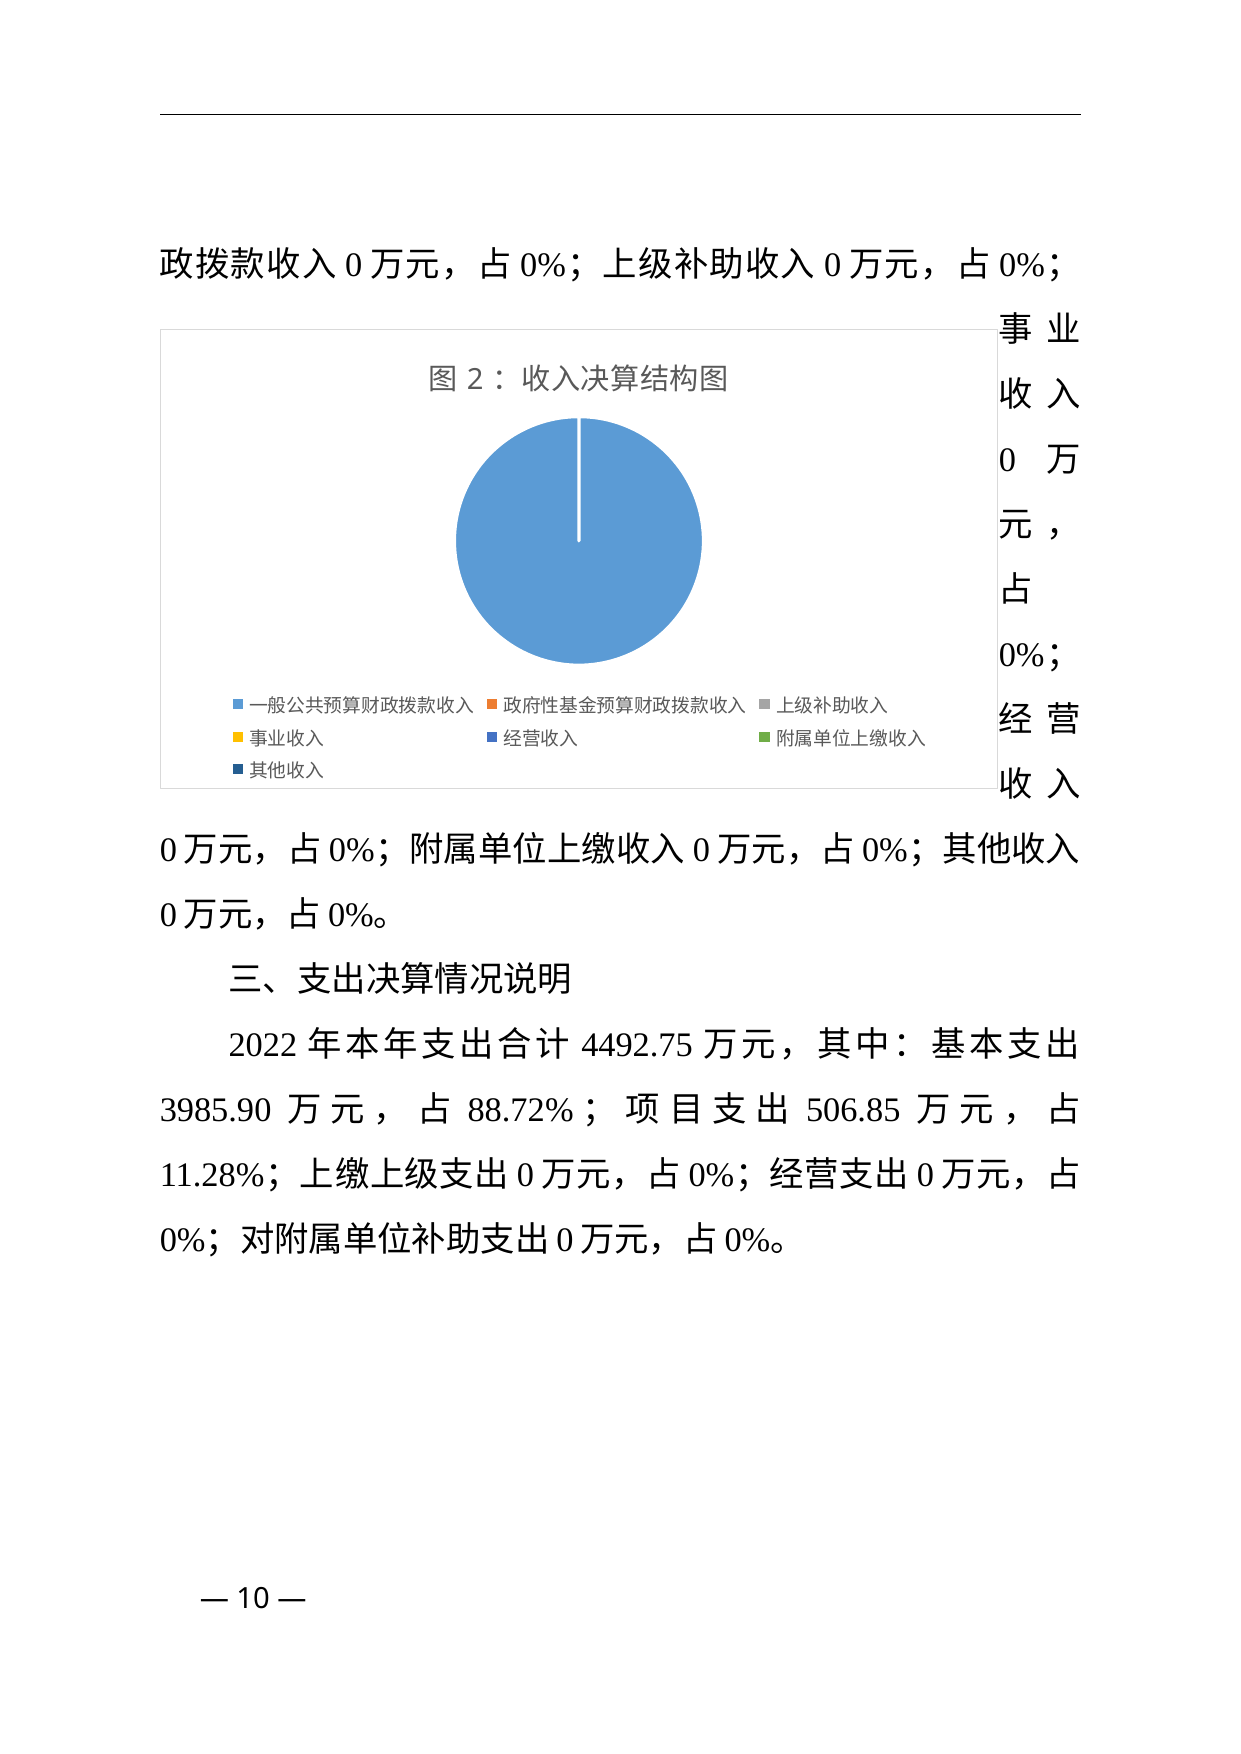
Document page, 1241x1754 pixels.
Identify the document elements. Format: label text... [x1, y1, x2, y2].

text 三、支出决算情况说明 [159, 943, 1081, 1008]
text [159, 228, 1081, 943]
text 2022年本年支出合计4492.75万元，其中：基本支出3985.90万元，占88.72%；项目支出506.85万元，占11.28%；上缴上级支出0万元，占0%；经营支出0万元，占0%；对附属单位补助支出0万元，占0%。 [159, 1008, 1081, 1268]
